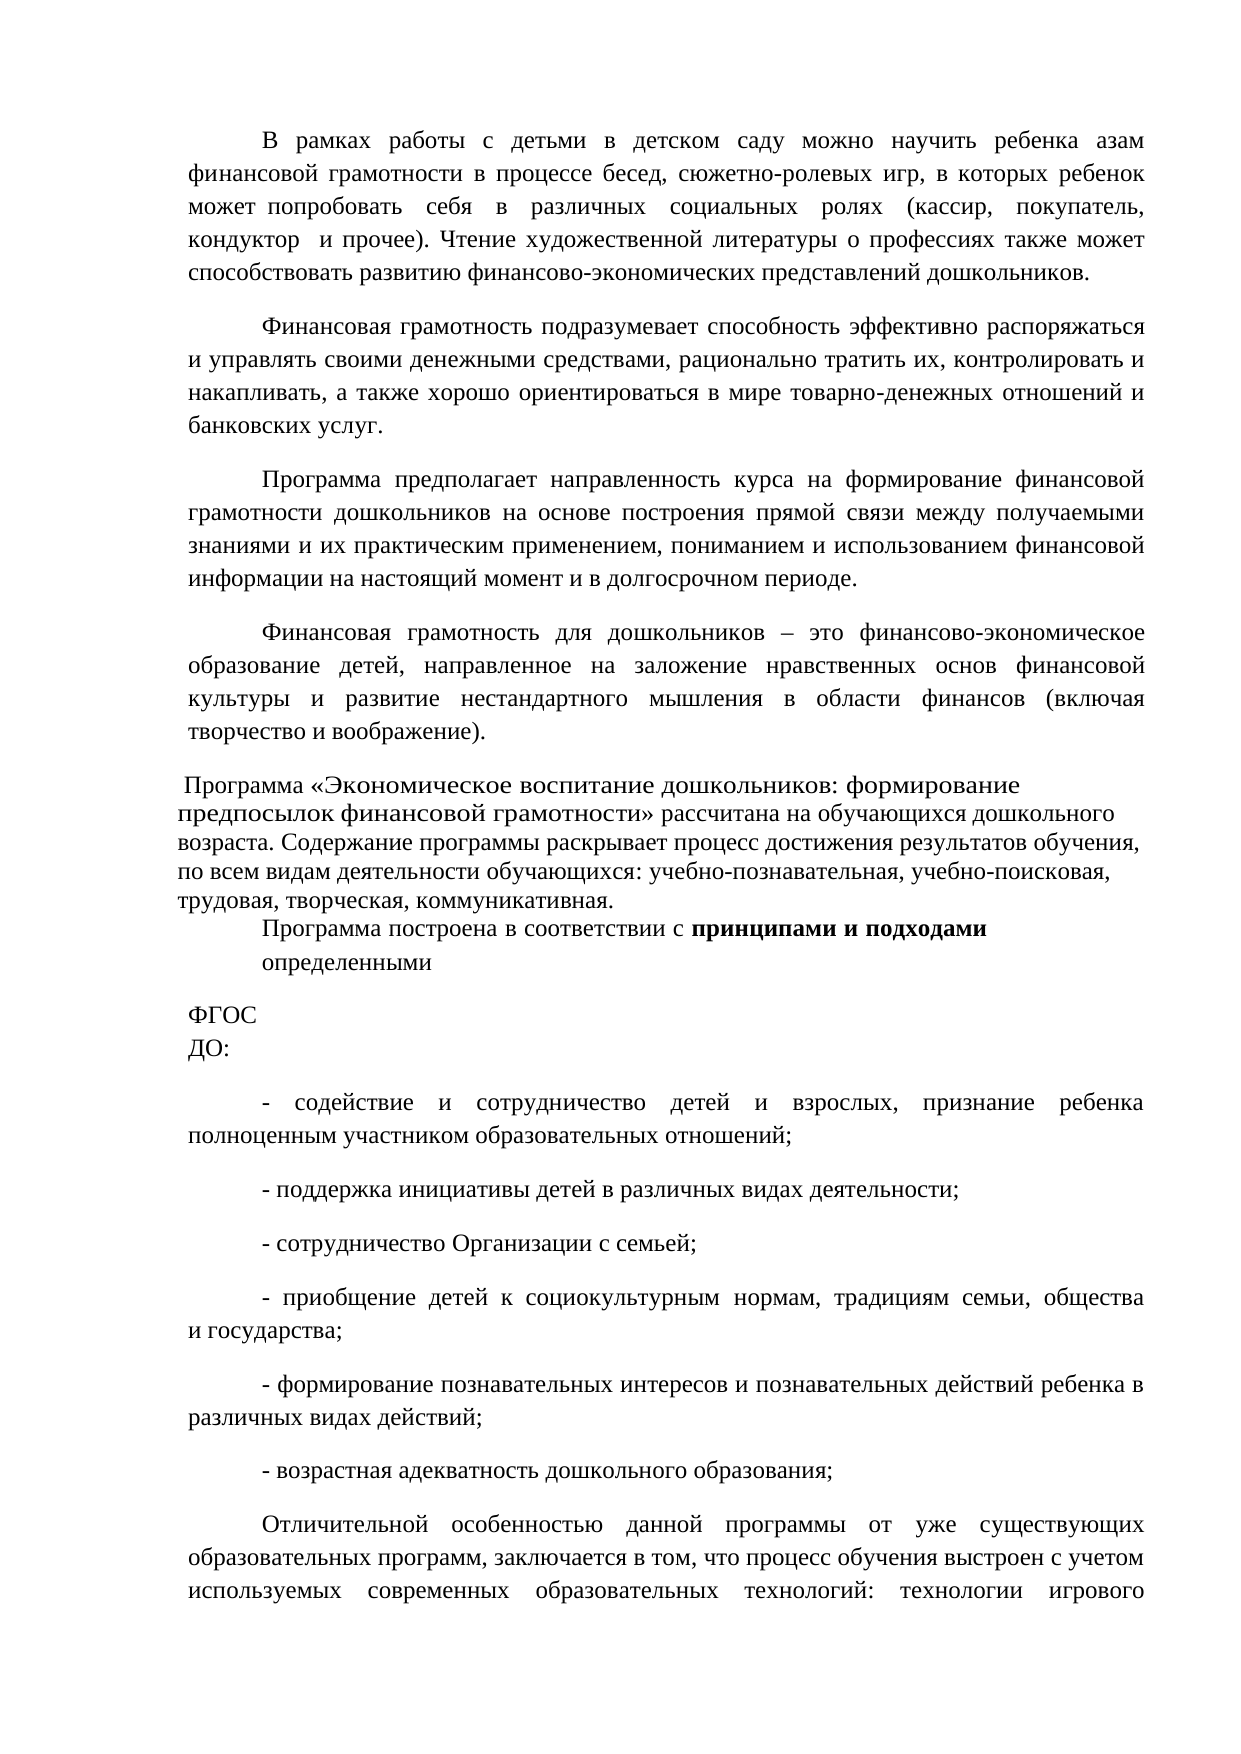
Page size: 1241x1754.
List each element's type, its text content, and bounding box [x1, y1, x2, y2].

text Финансовая грамотность для дошкольников – это финансово-экономическое образование детей, направленное на заложение нравственных основ финансовой культуры и развитие нестандартного мышления в области финансов (включая творчество и воображение). [188, 617, 1145, 745]
text - возрастная адекватность дошкольного образования; [262, 1456, 1152, 1484]
text - поддержка инициативы детей в различных видах деятельности; [262, 1174, 1152, 1203]
text Программа построена в соответствии с принципами и подходами определенными [262, 913, 1152, 975]
text ФГОС ДО: [188, 1000, 287, 1062]
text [188, 1509, 1144, 1604]
text - сотрудничество Организации с семьей; [262, 1228, 1152, 1257]
text В рамках работы с детьми в детском саду можно научить ребенка азам финансовой грамотности в процессе бесед, сюжетно-ролевых игр, в которых ребенок может попробовать себя в различных социальных ролях (кассир, покупатель, кондуктор и прочее). Чтение художественной литературы о профессиях также может способствовать развитию финансово-экономических представлений дошкольников. [188, 125, 1145, 286]
text Программа «Экономическое воспитание дошкольников: формирование предпосылок финансовой грамотности» рассчитана на обучающихся дошкольного возраста. Содержание программы раскрывает процесс достижения результатов обучения, по всем видам деятельности обучающихся: учебно-познавательная, учебно-поисковая, трудовая, творческая, коммуникативная. [177, 770, 1152, 913]
text Финансовая грамотность подразумевает способность эффективно распоряжаться и управлять своими денежными средствами, рационально тратить их, контролировать и накапливать, а также хорошо ориентироваться в мире товарно-денежных отношений и банковских услуг. [188, 311, 1144, 439]
text - формирование познавательных интересов и познавательных действий ребенка в различных видах действий; [188, 1369, 1144, 1431]
text - приобщение детей к социокультурным нормам, традициям семьи, общества и государства; [188, 1282, 1144, 1344]
text Программа предполагает направленность курса на формирование финансовой грамотности дошкольников на основе построения прямой связи между получаемыми знаниями и их практическим применением, пониманием и использованием финансовой информации на настоящий момент и в долгосрочном периоде. [188, 464, 1144, 592]
text - содействие и сотрудничество детей и взрослых, признание ребенка полноценным участником образовательных отношений; [188, 1087, 1144, 1149]
